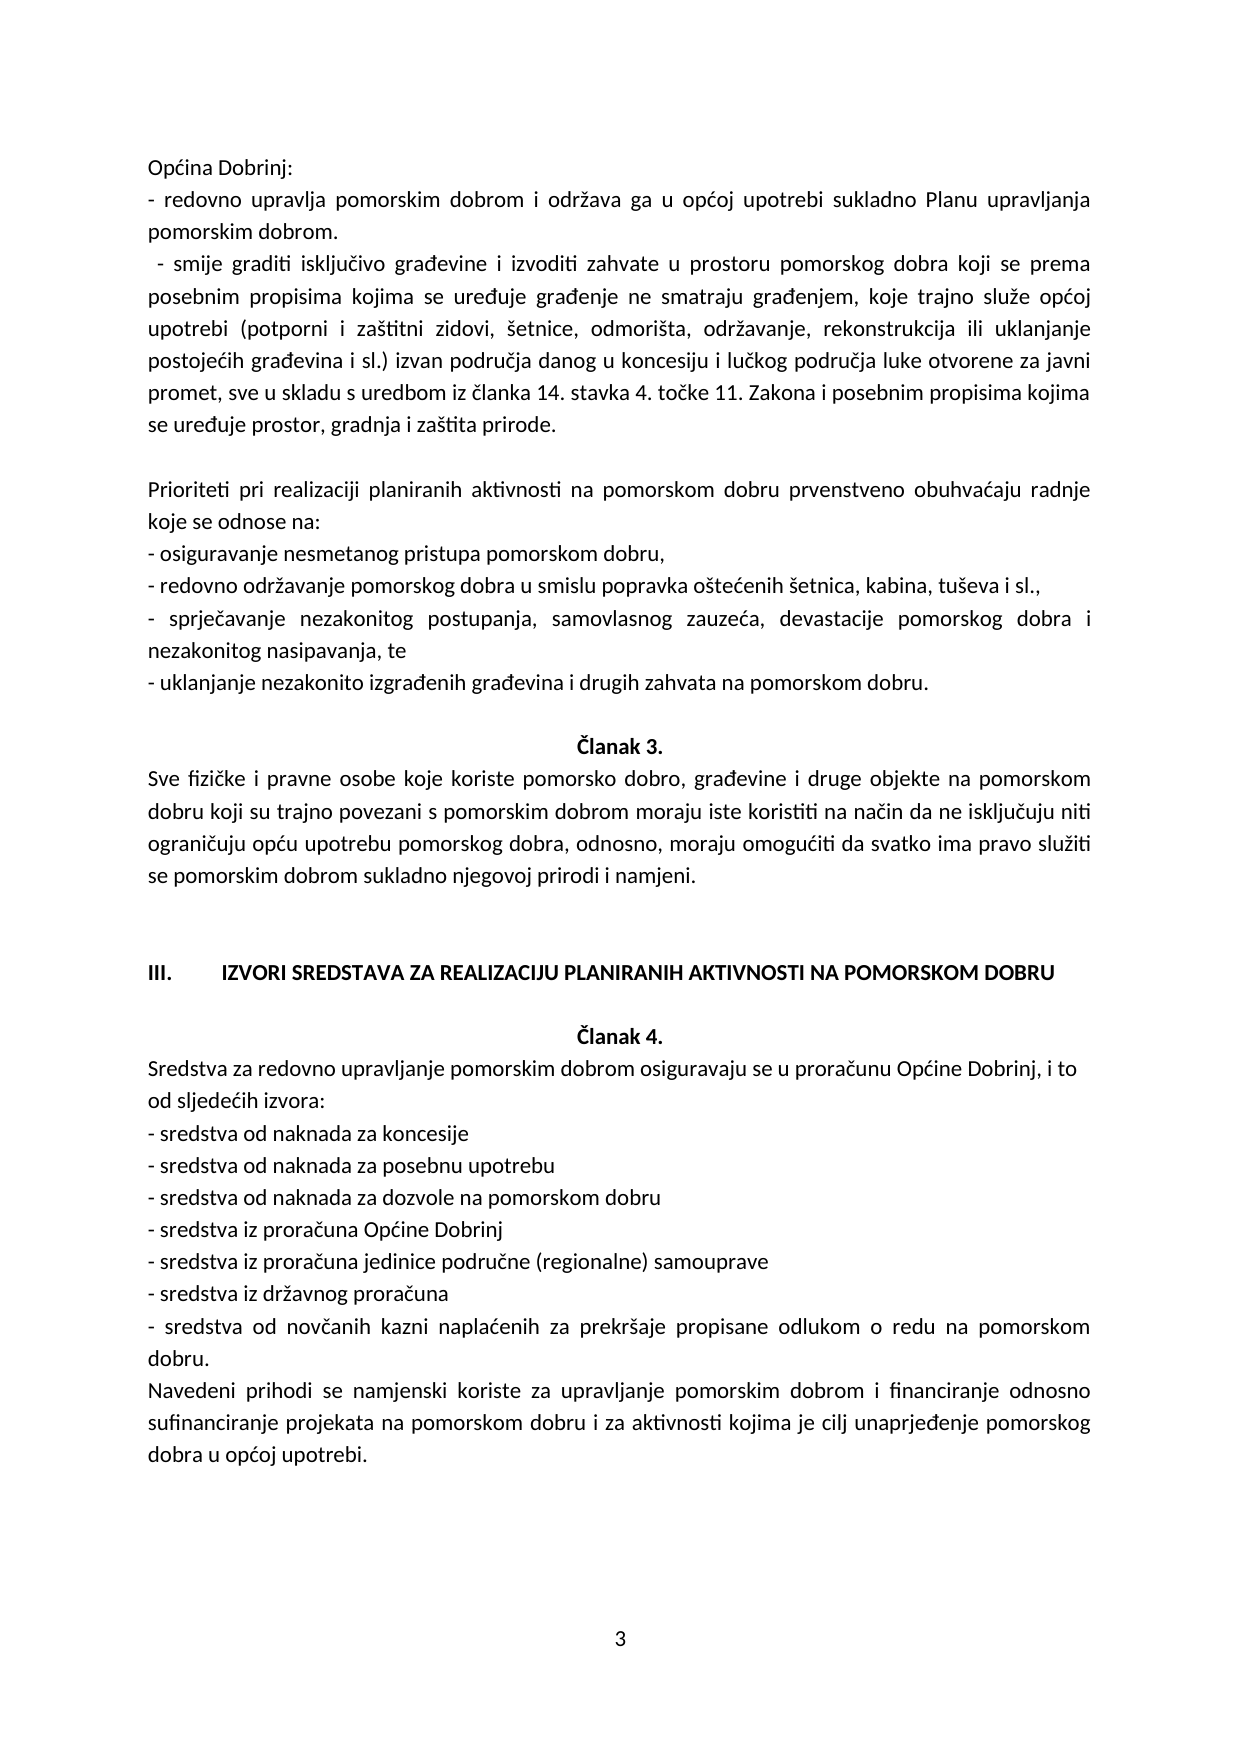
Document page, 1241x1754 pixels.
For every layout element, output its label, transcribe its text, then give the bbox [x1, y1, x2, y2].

text Članak 3. [148, 732, 1093, 760]
text - sredstva iz državnog proračuna [148, 1279, 1093, 1308]
text - redovno upravlja pomorskim dobrom i održava ga u općoj upotrebi sukladno Planu upravljanja pomorskim dobrom. [148, 185, 1093, 245]
text Članak 4. [148, 1022, 1093, 1050]
text - osiguravanje nesmetanog pristupa pomorskom dobru, [148, 539, 1093, 567]
text - smije graditi isključivo građevine i izvoditi zahvate u prostoru pomorskog dobra koji se prema posebnim propisima kojima se uređuje građenje ne smatraju građenjem, koje trajno služe općoj upotrebi (potporni i zaštitni zidovi, šetnice, odmorišta, održavanje, rekonstrukcija ili uklanjanje postojećih građevina i sl.) izvan područja danog u koncesiju i lučkog područja luke otvorene za javni promet, sve u skladu s uredbom iz članka 14. stavka 4. točke 11. Zakona i posebnim propisima kojima se uređuje prostor, gradnja i zaštita prirode. [148, 249, 1093, 438]
text III. IZVORI SREDSTAVA ZA REALIZACIJU PLANIRANIH AKTIVNOSTI NA POMORSKOM DOBRU [148, 958, 1093, 986]
text - uklanjanje nezakonito izgrađenih građevina i drugih zahvata na pomorskom dobru. [148, 668, 1093, 696]
text - redovno održavanje pomorskog dobra u smislu popravka oštećenih šetnica, kabina, tuševa i sl., [148, 571, 1093, 599]
text od sljedećih izvora: [148, 1086, 1093, 1114]
text Sredstva za redovno upravljanje pomorskim dobrom osiguravaju se u proračunu Općine Dobrinj, i to [148, 1054, 1093, 1082]
text - sredstva od naknada za koncesije [148, 1119, 1093, 1147]
text - sredstva iz proračuna Općine Dobrinj [148, 1215, 1093, 1243]
text Sve fizičke i pravne osobe koje koriste pomorsko dobro, građevine i druge objekte na pomorskom dobru koji su trajno povezani s pomorskim dobrom moraju iste koristiti na način da ne isključuju niti ograničuju opću upotrebu pomorskog dobra, odnosno, moraju omogućiti da svatko ima pravo služiti se pomorskim dobrom sukladno njegovoj prirodi i namjeni. [148, 764, 1093, 889]
text - sredstva iz proračuna jedinice područne (regionalne) samouprave [148, 1247, 1093, 1275]
text - sredstva od novčanih kazni naplaćenih za prekršaje propisane odlukom o redu na pomorskom dobru. [148, 1312, 1093, 1372]
text - sredstva od naknada za dozvole na pomorskom dobru [148, 1183, 1093, 1211]
text - sredstva od naknada za posebnu upotrebu [148, 1151, 1093, 1179]
text - sprječavanje nezakonitog postupanja, samovlasnog zauzeća, devastacije pomorskog dobra i nezakonitog nasipavanja, te [148, 604, 1093, 664]
text Prioriteti pri realizaciji planiranih aktivnosti na pomorskom dobru prvenstveno obuhvaćaju radnje koje se odnose na: [148, 475, 1093, 535]
text Općina Dobrinj: [148, 153, 1093, 181]
text Navedeni prihodi se namjenski koriste za upravljanje pomorskim dobrom i financiranje odnosno sufinanciranje projekata na pomorskom dobru i za aktivnosti kojima je cilj unaprjeđenje pomorskog dobra u općoj upotrebi. [148, 1376, 1093, 1468]
